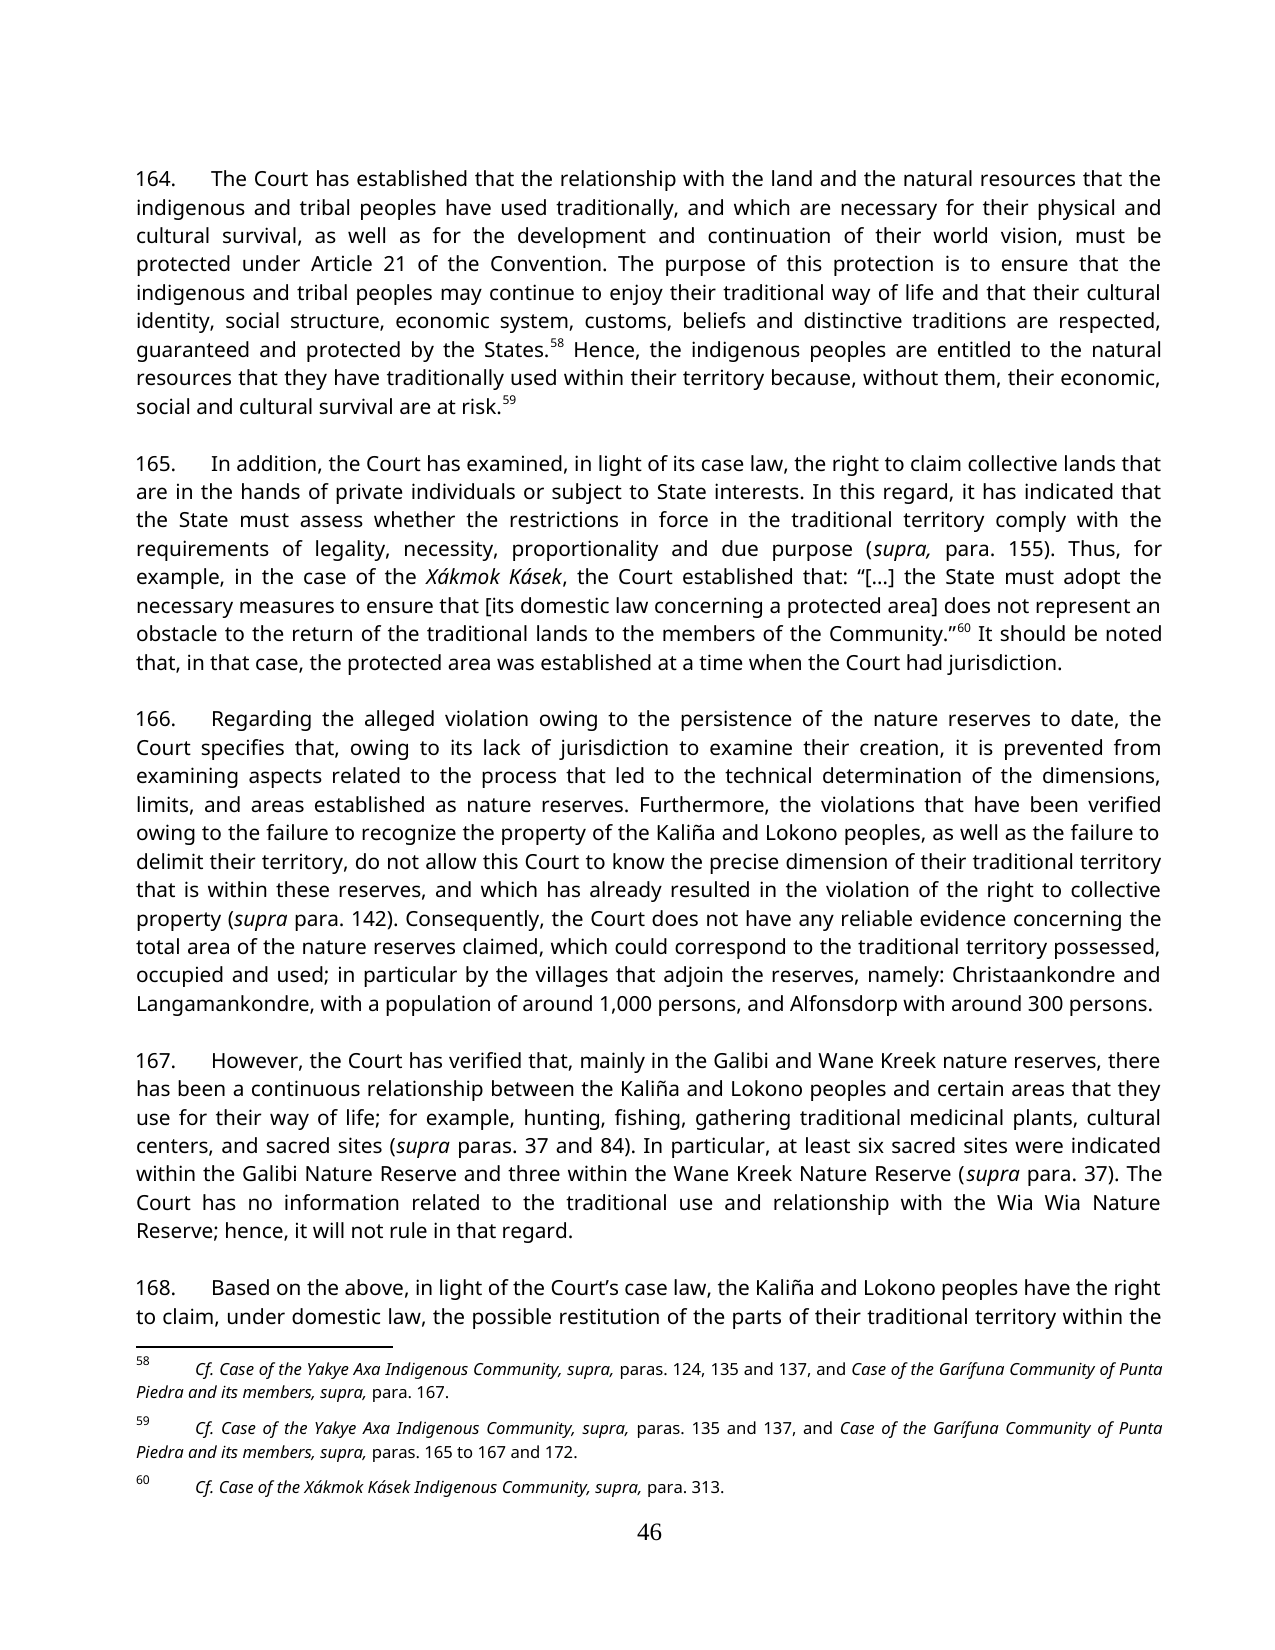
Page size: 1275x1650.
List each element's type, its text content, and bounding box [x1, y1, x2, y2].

list However, the Court has verified that, mainly in the Galibi and Wane Kreek nature reserves, there has been a continuous relationship between the Kaliña and Lokono peoples and certain areas that they use for their way of life; for example, hunting, fishing, gathering traditional medicinal plants, cultural centers, and sacred sites (supra paras. 37 and 84). In particular, at least six sacred sites were indicated within the Galibi Nature Reserve and three within the Wane Kreek Nature Reserve (supra para. 37). The Court has no information related to the traditional use and relationship with the Wia Wia Nature Reserve; hence, it will not rule in that regard. [135, 1046, 1163, 1245]
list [135, 1273, 1163, 1330]
list Regarding the alleged violation owing to the persistence of the nature reserves to date, the Court specifies that, owing to its lack of jurisdiction to examine their creation, it is prevented from examining aspects related to the process that led to the technical determination of the dimensions, limits, and areas established as nature reserves. Furthermore, the violations that have been verified owing to the failure to recognize the property of the Kaliña and Lokono peoples, as well as the failure to delimit their territory, do not allow this Court to know the precise dimension of their traditional territory that is within these reserves, and which has already resulted in the violation of the right to collective property (supra para. 142). Consequently, the Court does not have any reliable evidence concerning the total area of the nature reserves claimed, which could correspond to the traditional territory possessed, occupied and used; in particular by the villages that adjoin the reserves, namely: Christaankondre and Langamankondre, with a population of around 1,000 persons, and Alfonsdorp with around 300 persons. [135, 704, 1163, 1017]
list In addition, the Court has examined, in light of its case law, the right to claim collective lands that are in the hands of private individuals or subject to State interests. In this regard, it has indicated that the State must assess whether the restrictions in force in the traditional territory comply with the requirements of legality, necessity, proportionality and due purpose (supra, para. 155). Thus, for example, in the case of the Xákmok Kásek, the Court established that: “[…] the State must adopt the necessary measures to ensure that [its domestic law concerning a protected area] does not represent an obstacle to the return of the traditional lands to the members of the Community.” It should be noted that, in that case, the protected area was established at a time when the Court had jurisdiction. [135, 449, 1163, 676]
list The Court has established that the relationship with the land and the natural resources that the indigenous and tribal peoples have used traditionally, and which are necessary for their physical and cultural survival, as well as for the development and continuation of their world vision, must be protected under Article 21 of the Convention. The purpose of this protection is to ensure that the indigenous and tribal peoples may continue to enjoy their traditional way of life and that their cultural identity, social structure, economic system, customs, beliefs and distinctive traditions are respected, guaranteed and protected by the States. Hence, the indigenous peoples are entitled to the natural resources that they have traditionally used within their territory because, without them, their economic, social and cultural survival are at risk. [135, 164, 1163, 420]
